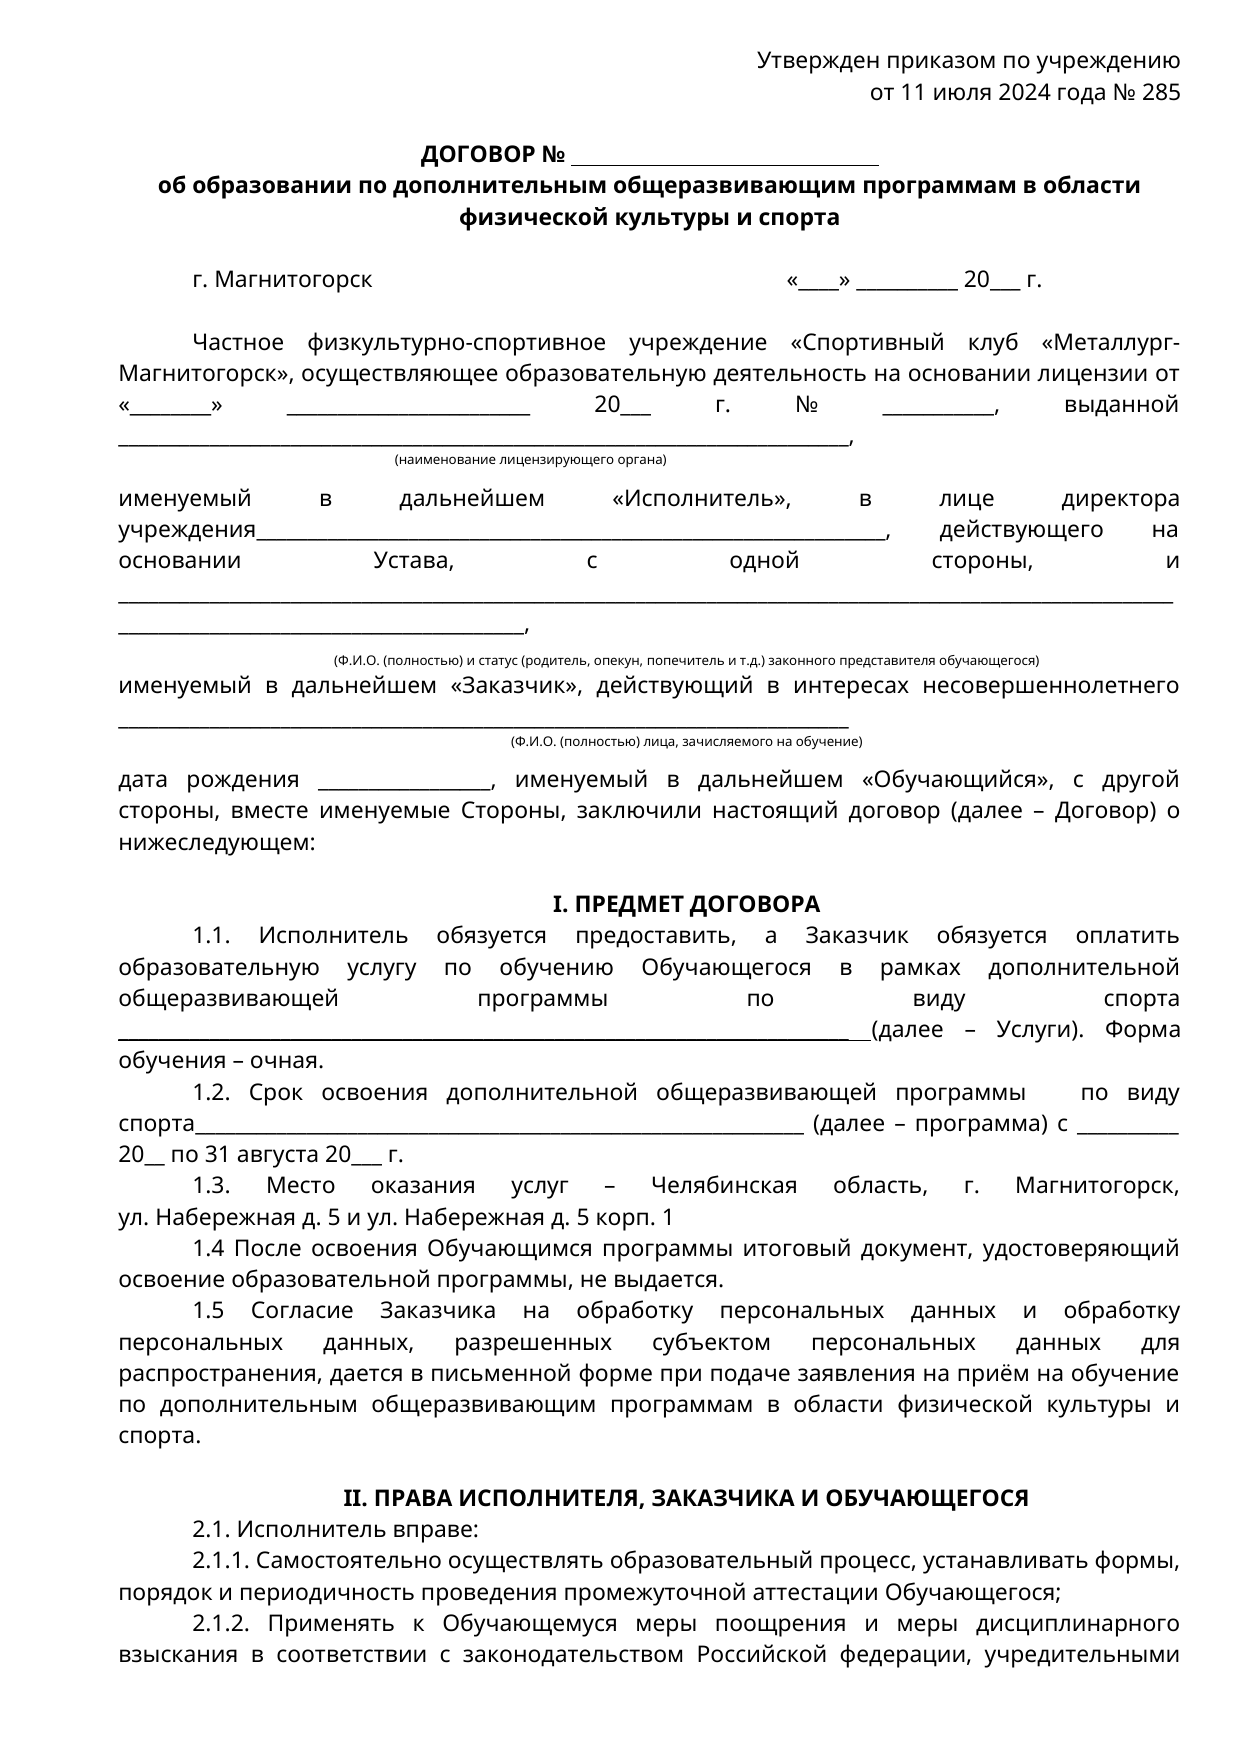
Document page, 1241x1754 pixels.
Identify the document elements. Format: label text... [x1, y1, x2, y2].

text ДОГОВОР № [118, 138, 1181, 169]
text от 11 июля 2024 года № 285 [118, 76, 1181, 107]
text 2.1. Исполнитель вправе: [118, 1513, 1181, 1544]
text 1.4 После освоения Обучающимся программы итоговый документ, удостоверяющий освоение образовательной программы, не выдается. [118, 1232, 1181, 1294]
text (Ф.И.О. (полностью) и статус (родитель, опекун, попечитель и т.д.) законного представителя обучающегося) [118, 638, 1181, 669]
text 1.5 Согласие Заказчика на обработку персональных данных и обработку персональных данных, разрешенных субъектом персональных данных для распространения, дается в письменной форме при подаче заявления на приём на обучение по дополнительным общеразвивающим программам в области физической культуры и спорта. [118, 1294, 1181, 1451]
text 1.3. Место оказания услуг – Челябинская область, г. Магнитогорск, ул. Набережная д. 5 и ул. Набережная д. 5 корп. 1 [118, 1169, 1181, 1232]
text дата рождения _________________, именуемый в дальнейшем «Обучающийся», с другой стороны, вместе именуемые Стороны, заключили настоящий договор (далее – Договор) о нижеследующем: [118, 763, 1181, 857]
text Частное физкультурно-спортивное учреждение «Спортивный клуб «Металлург-Магнитогорск», осуществляющее образовательную деятельность на основании лицензии от «________» ________________________ 20___ г. № ___________, выданной ________________________________________________________________________, [118, 326, 1181, 451]
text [118, 1607, 1181, 1669]
text (наименование лицензирующего органа) [118, 451, 1181, 482]
text 1.1. Исполнитель обязуется предоставить, а Заказчик обязуется оплатить образовательную услугу по обучению Обучающегося в рамках дополнительной общеразвивающей программы по виду спорта ________________________________________________________________________ (далее – Услуги). Форма обучения – очная. [118, 919, 1181, 1076]
text 2.1.1. Самостоятельно осуществлять образовательный процесс, устанавливать формы, порядок и периодичность проведения промежуточной аттестации Обучающегося; [118, 1544, 1181, 1607]
text г. Магнитогорск «____» __________ 20___ г. [118, 263, 1181, 294]
text именуемый в дальнейшем «Заказчик», действующий в интересах несовершеннолетнего ________________________________________________________________________ [118, 669, 1181, 732]
text II. ПРАВА ИСПОЛНИТЕЛЯ, ЗАКАЗЧИКА И ОБУЧАЮЩЕГОСЯ [118, 1482, 1181, 1513]
text об образовании по дополнительным общеразвивающим программам в области физической культуры и спорта [118, 169, 1181, 232]
text I. ПРЕДМЕТ ДОГОВОРА [118, 888, 1181, 919]
text Утвержден приказом по учреждению [118, 44, 1181, 76]
text 1.2. Срок освоения дополнительной общеразвивающей программы по виду спорта____________________________________________________________ (далее – программа) с __________ 20__ по 31 августа 20___ г. [118, 1076, 1181, 1169]
text (Ф.И.О. (полностью) лица, зачисляемого на обучение) [118, 732, 1181, 763]
text именуемый в дальнейшем «Исполнитель», в лице директора учреждения______________________________________________________________, действующего на основании Устава, с одной стороны, и ________________________________________________________________________________________________________________________________________________, [118, 482, 1181, 638]
